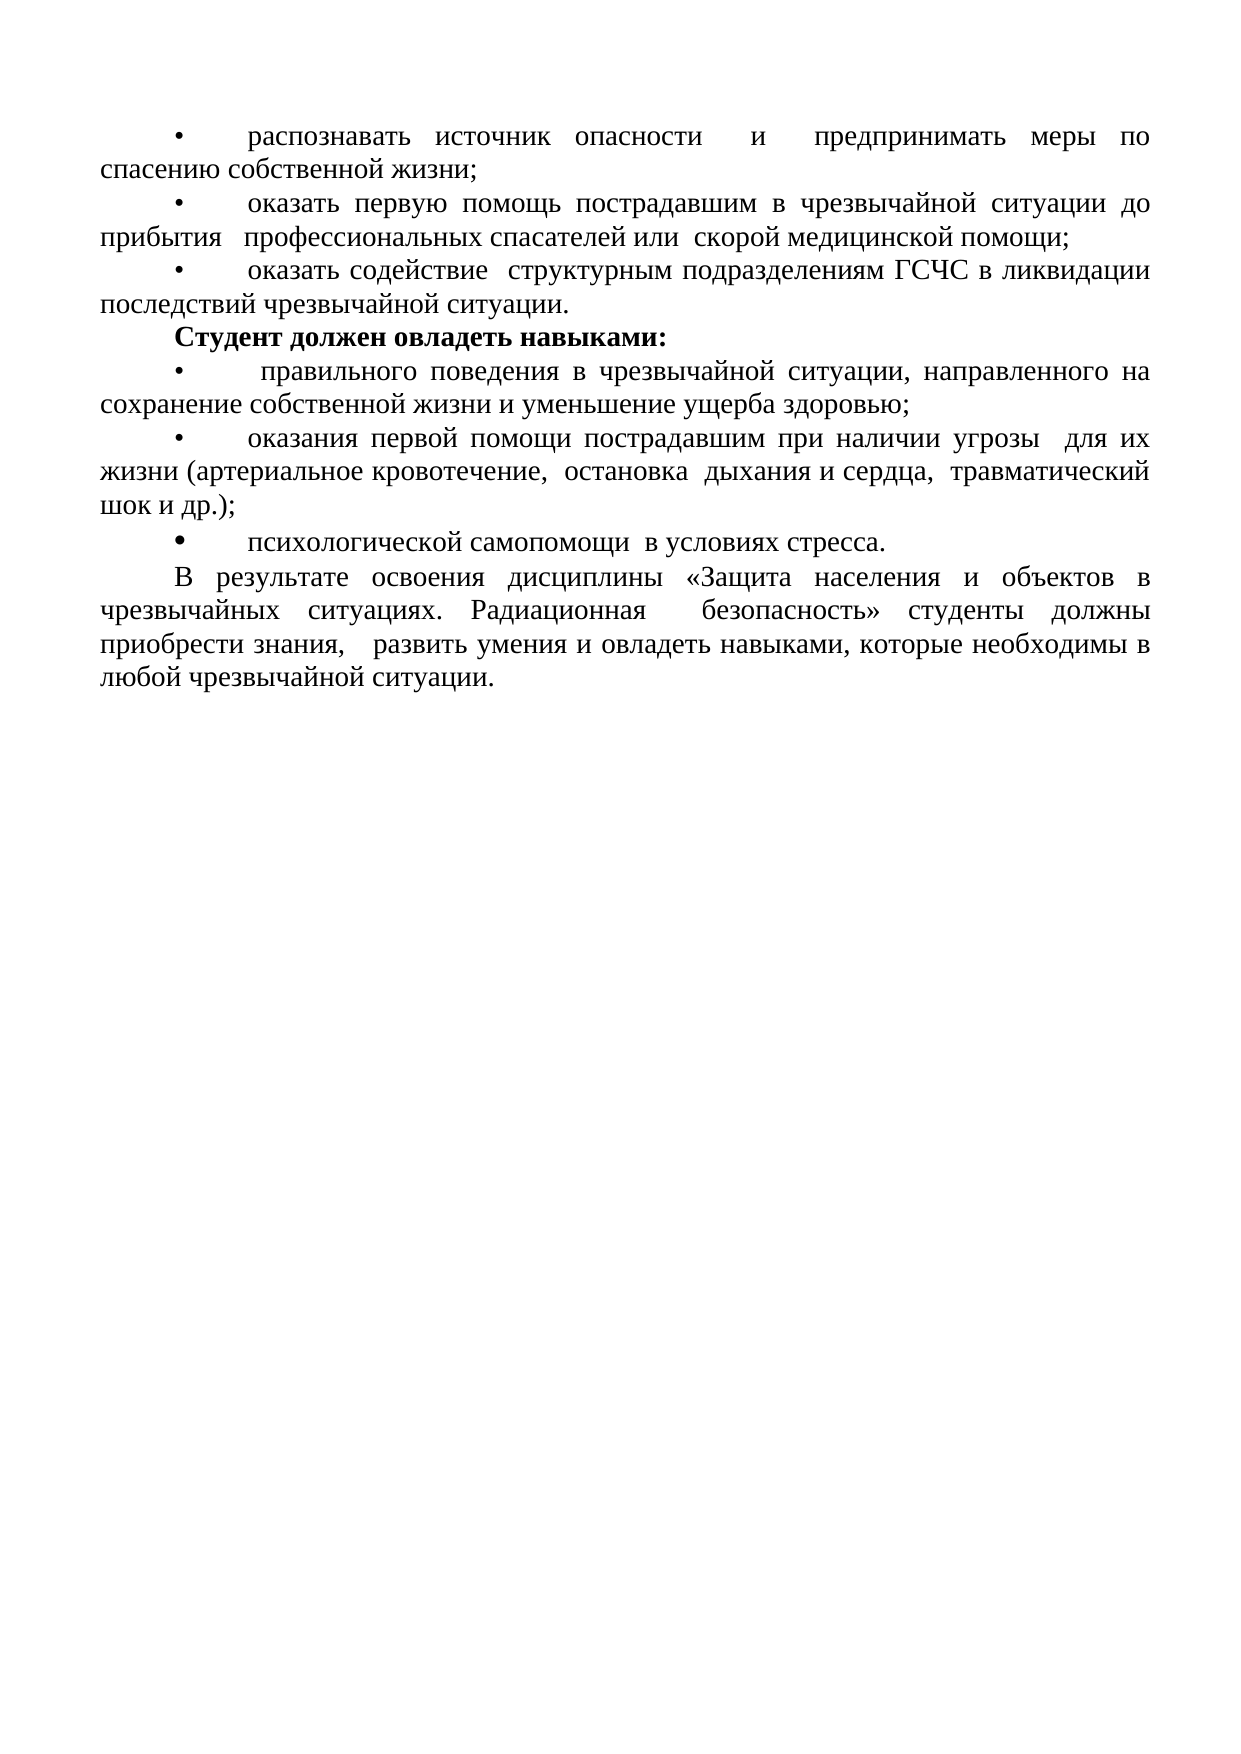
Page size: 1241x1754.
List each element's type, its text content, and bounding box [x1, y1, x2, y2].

text В результате освоения дисциплины «Защита населения и объектов в чрезвычайных ситуациях. Радиационная безопасность» студенты должны приобрести знания, развить умения и овладеть навыками, которые необходимы в любой чрезвычайной ситуации. [100, 559, 1152, 693]
list психологической самопомощи в условиях стресса. [100, 521, 1152, 559]
text Студент должен овладеть навыками: [100, 319, 1152, 353]
list оказать содействие структурным подразделениям ГСЧС в ликвидации последствий чрезвычайной ситуации. [100, 252, 1152, 319]
list правильного поведения в чрезвычайной ситуации, направленного на сохранение собственной жизни и уменьшение ущерба здоровью; [100, 353, 1152, 420]
list распознавать источник опасности и предпринимать меры по спасению собственной жизни; [100, 118, 1152, 185]
list оказать первую помощь пострадавшим в чрезвычайной ситуации до прибытия профессиональных спасателей или скорой медицинской помощи; [100, 185, 1152, 252]
list оказания первой помощи пострадавшим при наличии угрозы для их жизни (артериальное кровотечение, остановка дыхания и сердца, травматический шок и др.); [100, 420, 1152, 521]
